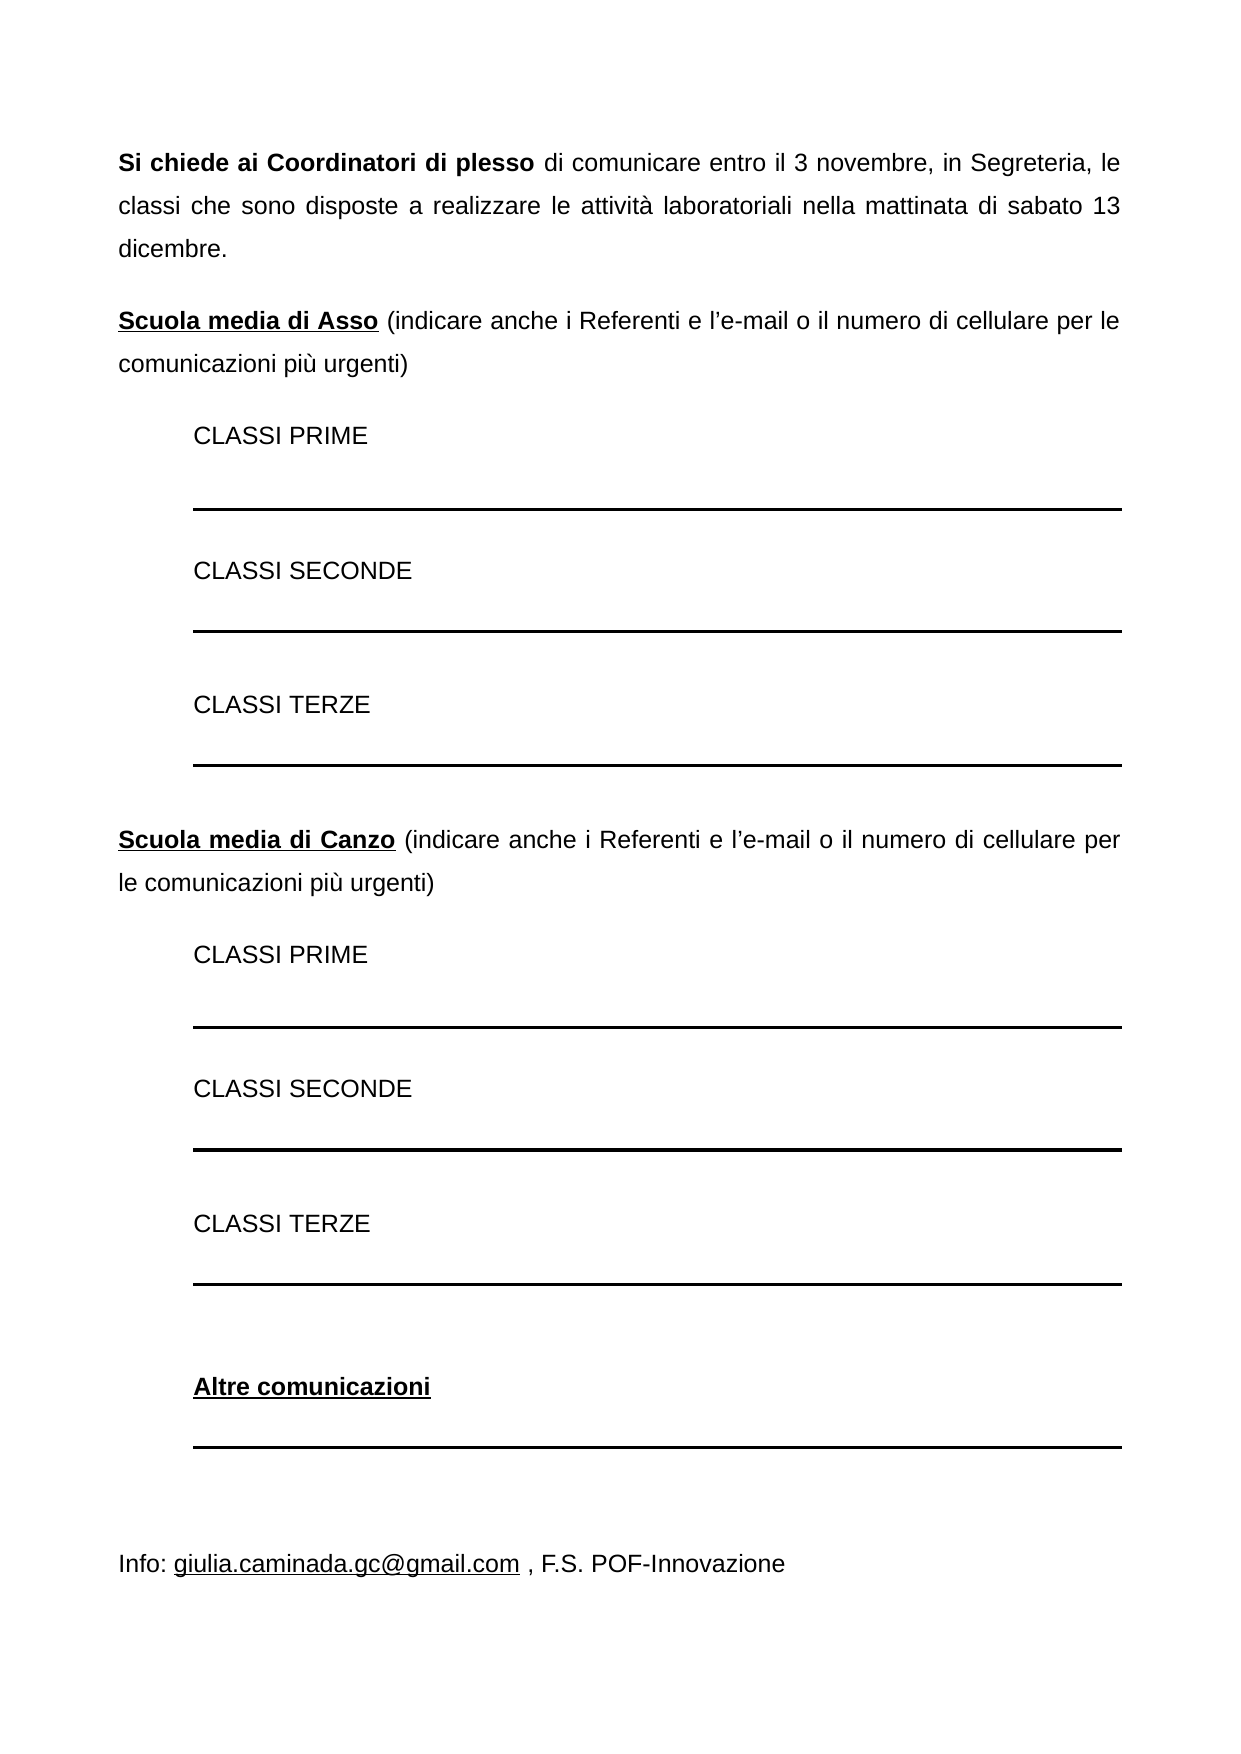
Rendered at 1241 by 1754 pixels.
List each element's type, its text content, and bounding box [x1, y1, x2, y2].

list CLASSI SECONDE [193, 1069, 1122, 1103]
list CLASSI TERZE [193, 690, 1122, 719]
list Altre comunicazioni [193, 1372, 1122, 1401]
list Scuola media di Canzo (indicare anche i Referenti e l’e-mail o il numero di cellulare per le comunicazioni più urgenti) [118, 825, 1122, 897]
text Info: giulia.caminada.gc@gmail.com , F.S. POF-Innovazione [118, 1549, 1122, 1577]
text Si chiede ai Coordinatori di plesso di comunicare entro il 3 novembre, in Segreteria, le classi che sono disposte a realizzare le attività laboratoriali nella mattinata di sabato 13 dicembre. [118, 148, 1122, 263]
list CLASSI SECONDE [193, 551, 1122, 584]
list CLASSI PRIME [193, 940, 1122, 969]
list Scuola media di Asso (indicare anche i Referenti e l’e-mail o il numero di cellulare per le comunicazioni più urgenti) [118, 306, 1122, 378]
list CLASSI TERZE [193, 1209, 1122, 1238]
list CLASSI PRIME [193, 421, 1122, 450]
